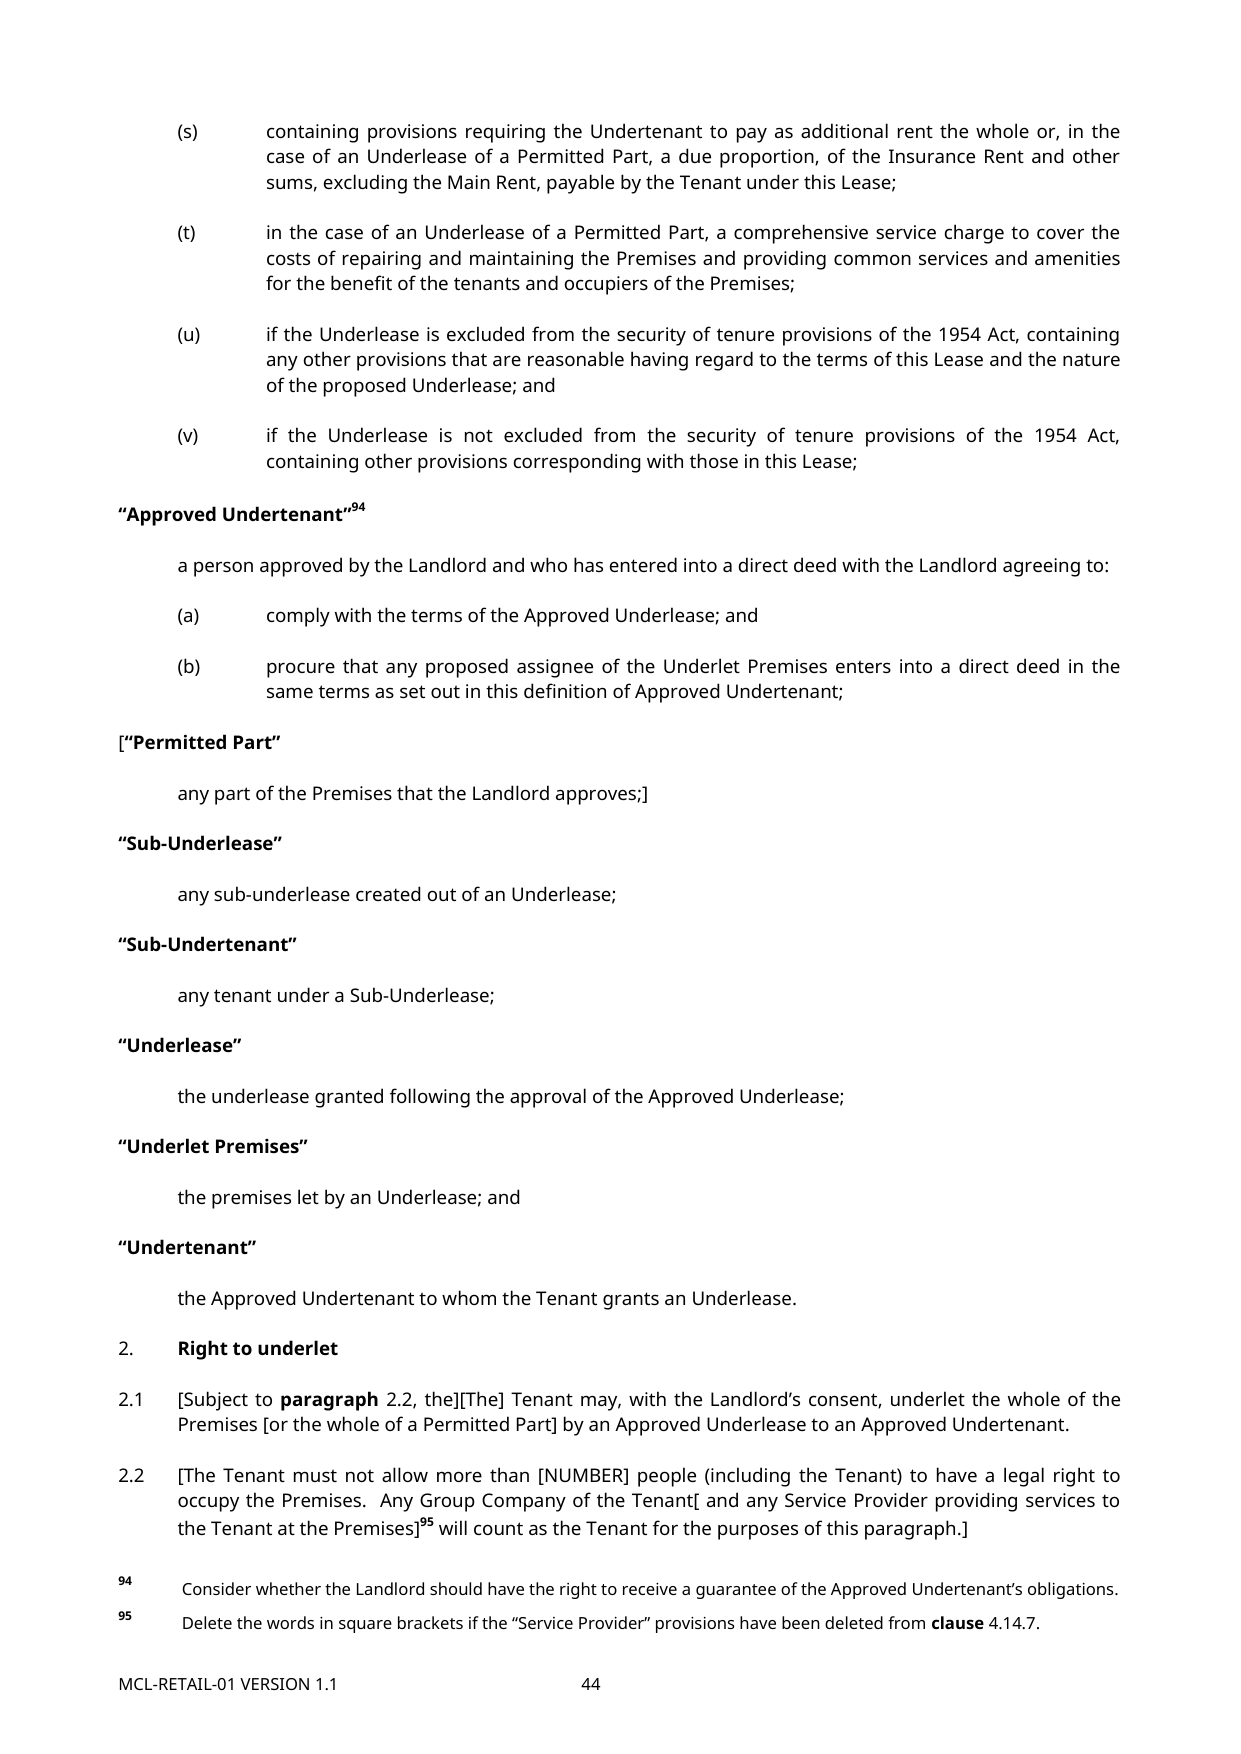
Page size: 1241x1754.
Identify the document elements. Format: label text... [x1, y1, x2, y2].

text “Sub-Underlease” [118, 830, 1122, 856]
text [Subject to paragraph 2.2, the][The] Tenant may, with the Landlord’s consent, underlet the whole of the Premises [or the whole of a Permitted Part] by an Approved Underlease to an Approved Undertenant. [118, 1386, 1122, 1437]
text if the Underlease is not excluded from the security of tenure provisions of the 1954 Act, containing other provisions corresponding with those in this Lease; [177, 423, 1122, 474]
text [The Tenant must not allow more than [NUMBER] people (including the Tenant) to have a legal right to occupy the Premises. Any Group Company of the Tenant[ and any Service Provider providing services to the Tenant at the Premises] will count as the Tenant for the purposes of this paragraph.] [118, 1462, 1122, 1542]
list comply with the terms of the Approved Underlease; and [177, 603, 1122, 628]
text the underlease granted following the approval of the Approved Underlease; [177, 1083, 1122, 1108]
text “Undertenant” [118, 1234, 1122, 1260]
text the premises let by an Underlease; and [177, 1184, 1122, 1209]
text any sub-underlease created out of an Underlease; [177, 881, 1122, 906]
text the Approved Undertenant to whom the Tenant grants an Underlease. [177, 1285, 1122, 1311]
text “Sub-Undertenant” [118, 931, 1122, 957]
text “Underlet Premises” [118, 1133, 1122, 1159]
text procure that any proposed assignee of the Underlet Premises enters into a direct deed in the same terms as set out in this definition of Approved Undertenant; [177, 653, 1122, 704]
text any part of the Premises that the Landlord approves;] [177, 780, 1122, 805]
text containing provisions requiring the Undertenant to pay as additional rent the whole or, in the case of an Underlease of a Permitted Part, a due proportion, of the Insurance Rent and other sums, excluding the Main Rent, payable by the Tenant under this Lease; [177, 118, 1122, 195]
text if the Underlease is excluded from the security of tenure provisions of the 1954 Act, containing any other provisions that are reasonable having regard to the terms of this Lease and the nature of the proposed Underlease; and [177, 321, 1122, 398]
text [“Permitted Part” [118, 729, 1122, 755]
text any tenant under a Sub-Underlease; [177, 982, 1122, 1007]
text “Approved Undertenant” [118, 499, 1122, 527]
text in the case of an Underlease of a Permitted Part, a comprehensive service charge to cover the costs of repairing and maintaining the Premises and providing common services and amenities for the benefit of the tenants and occupiers of the Premises; [177, 220, 1122, 296]
text Right to underlet [118, 1336, 1122, 1361]
text “Underlease” [118, 1032, 1122, 1058]
text a person approved by the Landlord and who has entered into a direct deed with the Landlord agreeing to: [177, 552, 1122, 578]
